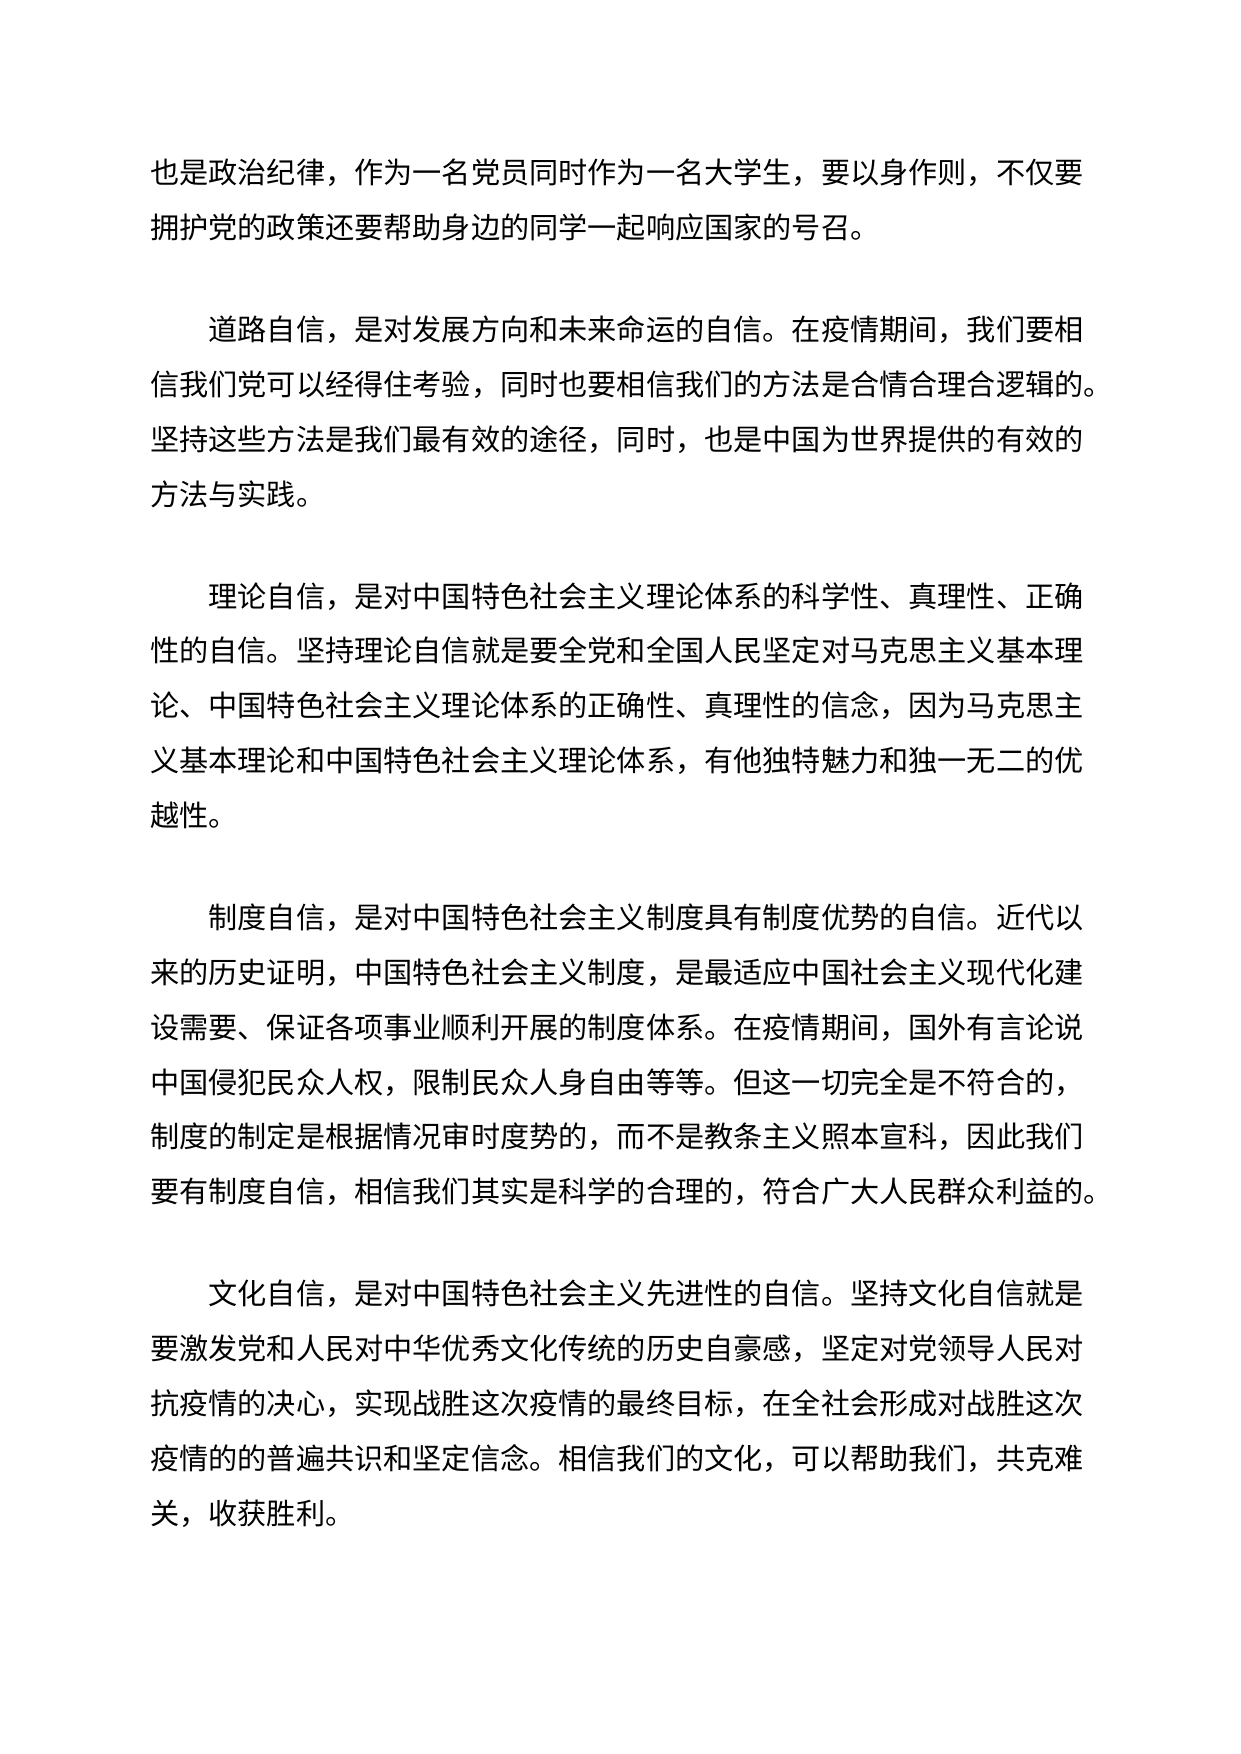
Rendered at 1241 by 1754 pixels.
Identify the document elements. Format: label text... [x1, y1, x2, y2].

text 道路自信，是对发展方向和未来命运的自信。在疫情期间，我们要相信我们党可以经得住考验，同时也要相信我们的方法是合情合理合逻辑的。坚持这些方法是我们最有效的途径，同时，也是中国为世界提供的有效的方法与实践。 [150, 307, 1090, 514]
text 文化自信，是对中国特色社会主义先进性的自信。坚持文化自信就是要激发党和人民对中华优秀文化传统的历史自豪感，坚定对党领导人民对抗疫情的决心，实现战胜这次疫情的最终目标，在全社会形成对战胜这次疫情的的普遍共识和坚定信念。相信我们的文化，可以帮助我们，共克难关，收获胜利。 [150, 1271, 1090, 1533]
text 制度自信，是对中国特色社会主义制度具有制度优势的自信。近代以来的历史证明，中国特色社会主义制度，是最适应中国社会主义现代化建设需要、保证各项事业顺利开展的制度体系。在疫情期间，国外有言论说中国侵犯民众人权，限制民众人身自由等等。但这一切完全是不符合的，制度的制定是根据情况审时度势的，而不是教条主义照本宣科，因此我们要有制度自信，相信我们其实是科学的合理的，符合广大人民群众利益的。 [150, 894, 1090, 1211]
text 理论自信，是对中国特色社会主义理论体系的科学性、真理性、正确性的自信。坚持理论自信就是要全党和全国人民坚定对马克思主义基本理论、中国特色社会主义理论体系的正确性、真理性的信念，因为马克思主义基本理论和中国特色社会主义理论体系，有他独特魅力和独一无二的优越性。 [150, 573, 1090, 835]
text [150, 150, 1090, 247]
